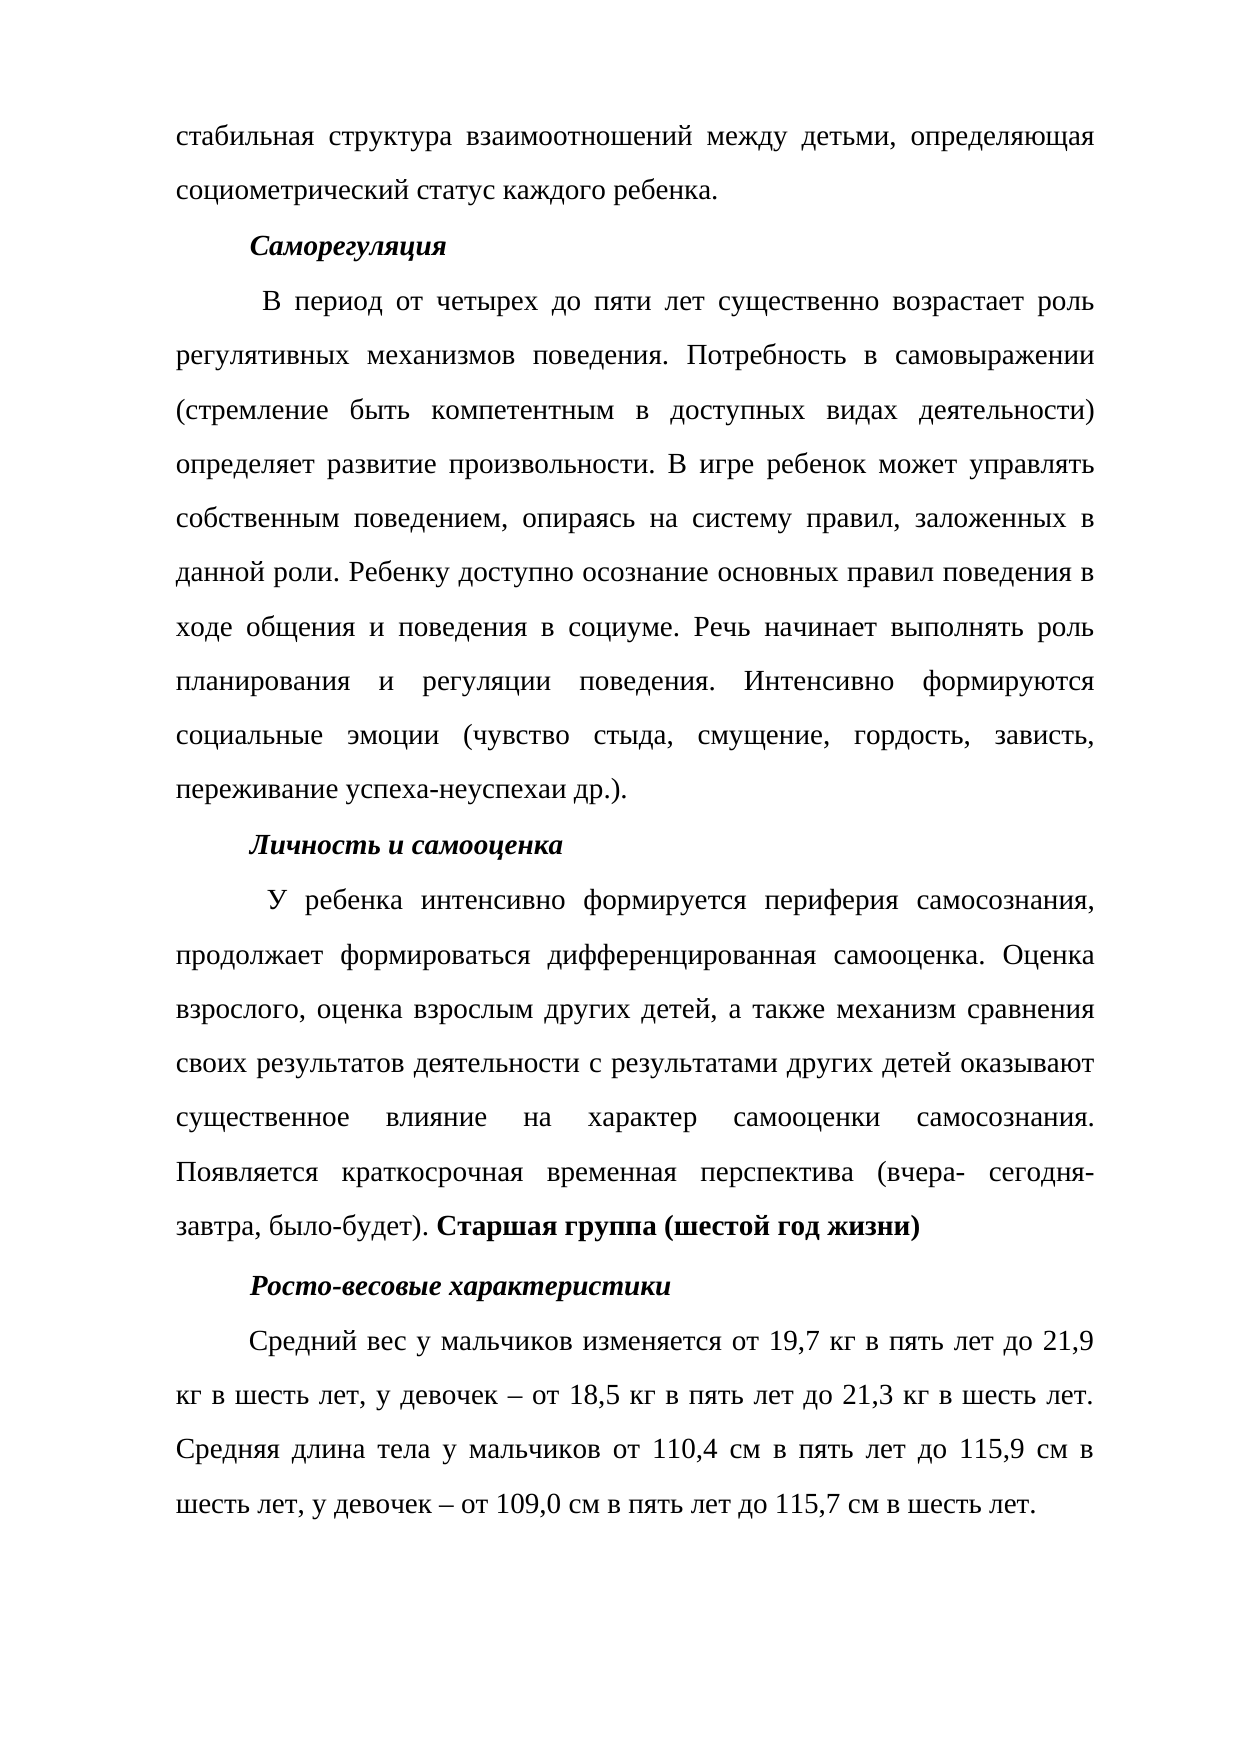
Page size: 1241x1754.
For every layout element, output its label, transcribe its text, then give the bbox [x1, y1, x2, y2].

text Личность и самооценка [249, 827, 1152, 861]
text Саморегуляция [249, 228, 1152, 262]
text У ребенка интенсивно формируется периферия самосознания, продолжает формироваться дифференцированная самооценка. Оценка взрослого, оценка взрослым других детей, а также механизм сравнения своих результатов деятельности с результатами других детей оказывают существенное влияние на характер самооценки самосознания. Появляется краткосрочная временная перспектива (вчера- сегодня-завтра, было-будет). Старшая группа (шестой год жизни) [176, 882, 1095, 1242]
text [176, 118, 1095, 206]
text Росто-весовые характеристики [249, 1268, 1152, 1301]
text Средний вес у мальчиков изменяется от 19,7 кг в пять лет до 21,9 кг в шесть лет, у девочек – от 18,5 кг в пять лет до 21,3 кг в шесть лет. Средняя длина тела у мальчиков от 110,4 см в пять лет до 115,9 см в шесть лет, у девочек – от 109,0 см в пять лет до 115,7 см в шесть лет. [176, 1323, 1095, 1519]
text В период от четырех до пяти лет существенно возрастает роль регулятивных механизмов поведения. Потребность в самовыражении (стремление быть компетентным в доступных видах деятельности) определяет развитие произвольности. В игре ребенок может управлять собственным поведением, опираясь на систему правил, заложенных в данной роли. Ребенку доступно осознание основных правил поведения в ходе общения и поведения в социуме. Речь начинает выполнять роль планирования и регуляции поведения. Интенсивно формируются социальные эмоции (чувство стыда, смущение, гордость, зависть, переживание успеха-неуспехаи др.). [176, 283, 1095, 805]
